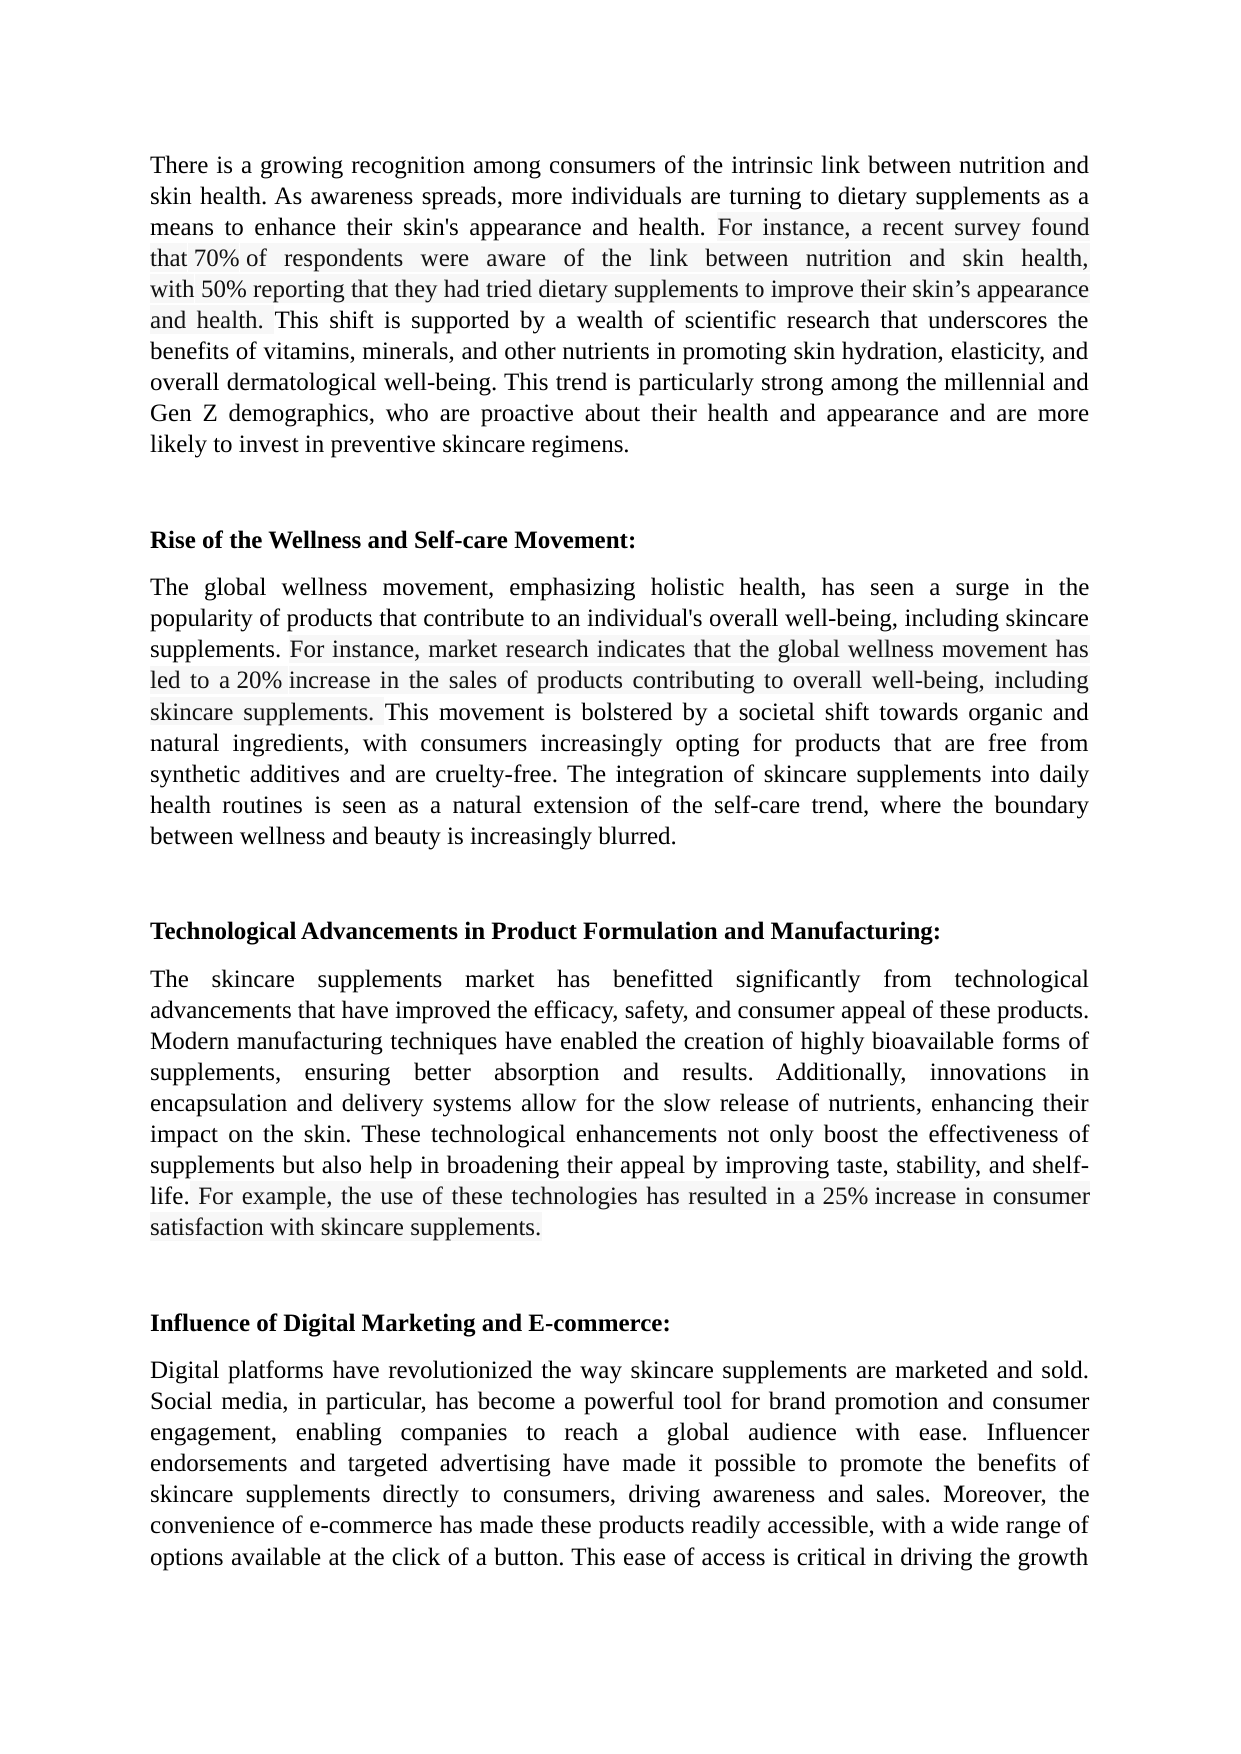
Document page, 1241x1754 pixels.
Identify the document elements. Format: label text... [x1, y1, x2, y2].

text The global wellness movement, emphasizing holistic health, has seen a surge in the popularity of products that contribute to an individual's overall well-being, including skincare supplements. For instance, market research indicates that the global wellness movement has led to a 20% increase in the sales of products contributing to overall well-being, including skincare supplements. This movement is bolstered by a societal shift towards organic and natural ingredients, with consumers increasingly opting for products that are free from synthetic additives and are cruelty-free. The integration of skincare supplements into daily health routines is seen as a natural extension of the self-care trend, where the boundary between wellness and beauty is increasingly blurred. [150, 572, 1090, 849]
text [150, 1355, 1090, 1570]
text The skincare supplements market has benefitted significantly from technological advancements that have improved the efficacy, safety, and consumer appeal of these products. Modern manufacturing techniques have enabled the creation of highly bioavailable forms of supplements, ensuring better absorption and results. Additionally, innovations in encapsulation and delivery systems allow for the slow release of nutrients, enhancing their impact on the skin. These technological enhancements not only boost the effectiveness of supplements but also help in broadening their appeal by improving taste, stability, and shelf-life. For example, the use of these technologies has resulted in a 25% increase in consumer satisfaction with skincare supplements. [150, 964, 1090, 1241]
text There is a growing recognition among consumers of the intrinsic link between nutrition and skin health. As awareness spreads, more individuals are turning to dietary supplements as a means to enhance their skin's appearance and health. For instance, a recent survey found that 70% of respondents were aware of the link between nutrition and skin health, with 50% reporting that they had tried dietary supplements to improve their skin’s appearance and health. This shift is supported by a wealth of scientific research that underscores the benefits of vitamins, minerals, and other nutrients in promoting skin hydration, elasticity, and overall dermatological well-being. This trend is particularly strong among the millennial and Gen Z demographics, who are proactive about their health and appearance and are more likely to invest in preventive skincare regimens. [150, 150, 1090, 458]
text Rise of the Wellness and Self-care Movement: [150, 525, 1090, 553]
text Influence of Digital Marketing and E-commerce: [150, 1308, 1090, 1336]
text Technological Advancements in Product Formulation and Manufacturing: [150, 916, 1090, 945]
